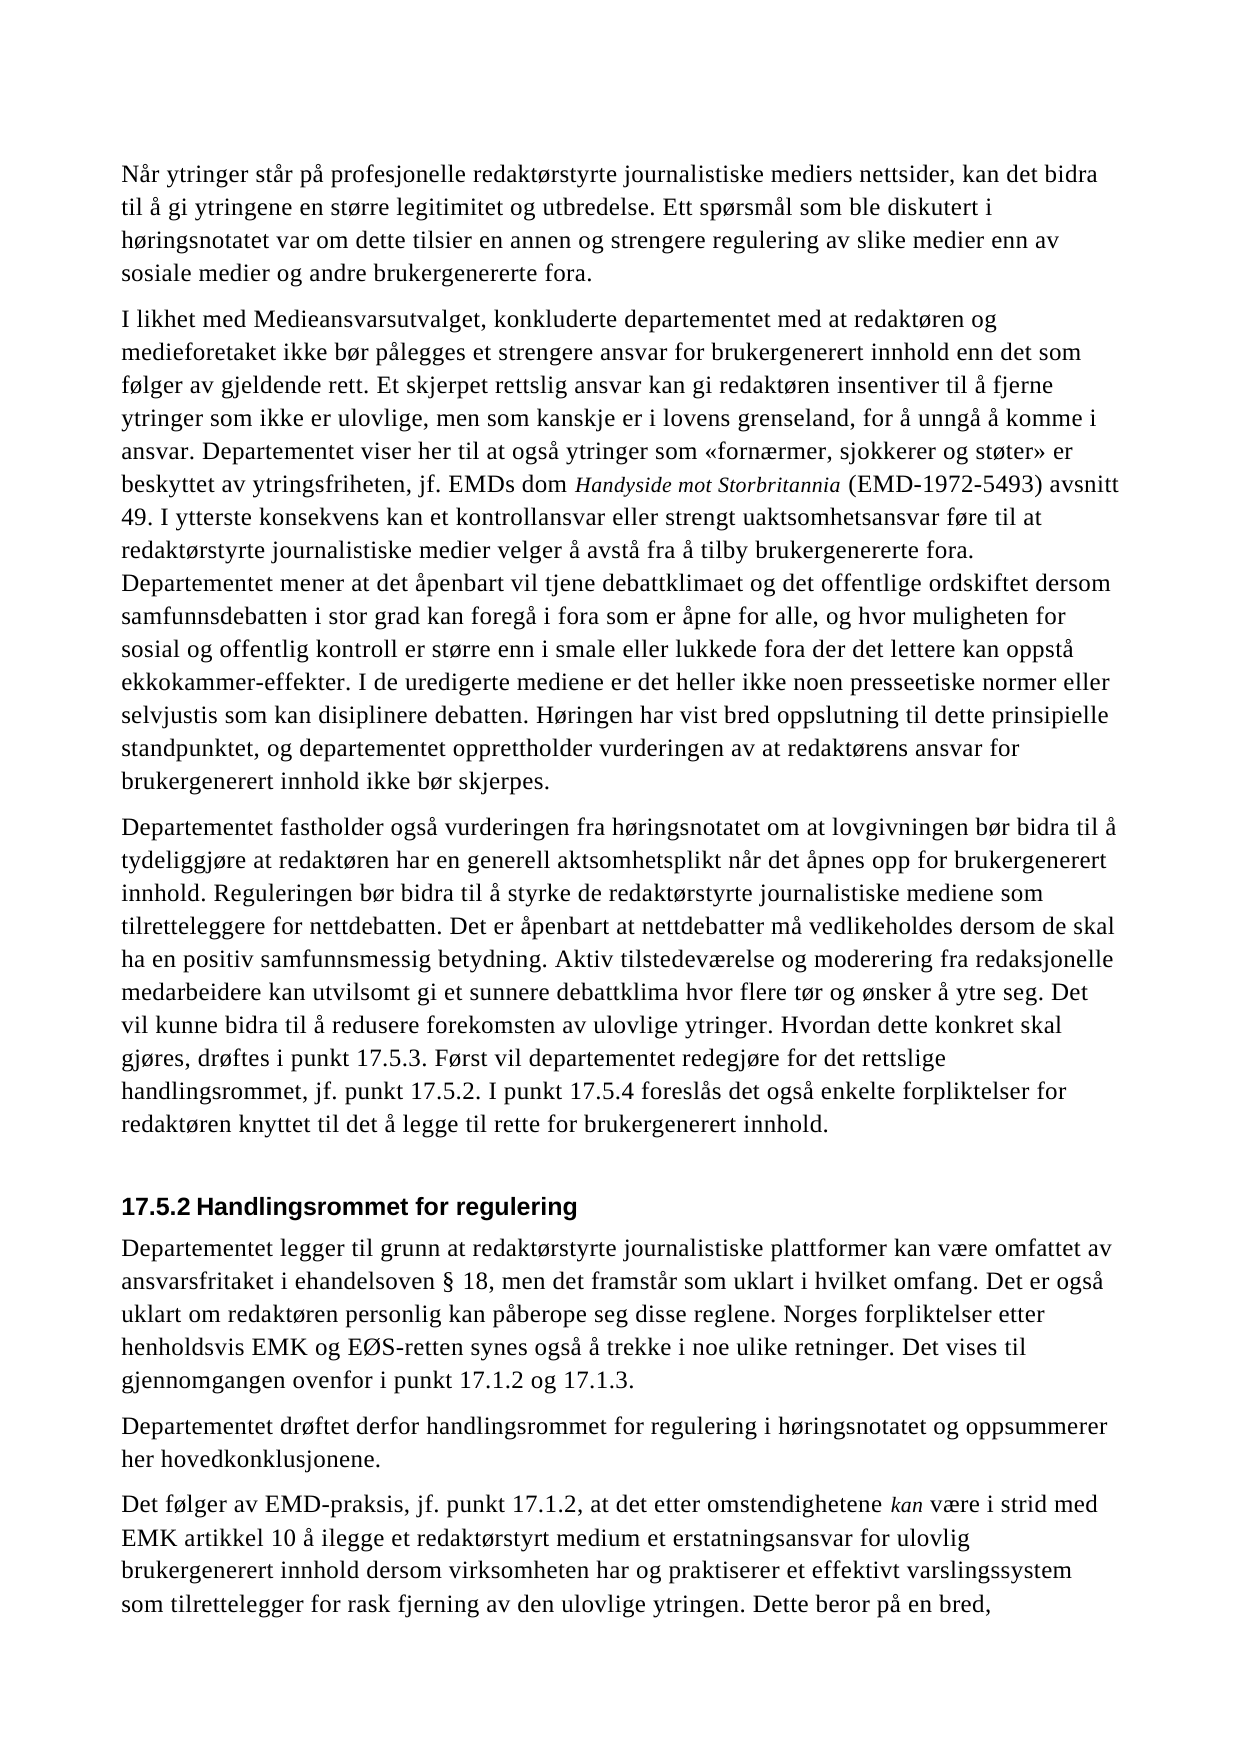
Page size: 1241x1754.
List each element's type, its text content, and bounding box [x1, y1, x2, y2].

text I likhet med Medieansvarsutvalget, konkluderte departementet med at redaktøren og medieforetaket ikke bør pålegges et strengere ansvar for brukergenerert innhold enn det som følger av gjeldende rett. Et skjerpet rettslig ansvar kan gi redaktøren insentiver til å fjerne ytringer som ikke er ulovlige, men som kanskje er i lovens grenseland, for å unngå å komme i ansvar. Departementet viser her til at også ytringer som «fornærmer, sjokkerer og støter» er beskyttet av ytringsfriheten, jf. EMDs dom Handyside mot Storbritannia (EMD-1972-5493) avsnitt 49. I ytterste konsekvens kan et kontrollansvar eller strengt uaktsomhetsansvar føre til at redaktørstyrte journalistiske medier velger å avstå fra å tilby brukergenererte fora. Departementet mener at det åpenbart vil tjene debattklimaet og det offentlige ordskiftet dersom samfunnsdebatten i stor grad kan foregå i fora som er åpne for alle, og hvor muligheten for sosial og offentlig kontroll er større enn i smale eller lukkede fora der det lettere kan oppstå ekkokammer-effekter. I de uredigerte mediene er det heller ikke noen presseetiske normer eller selvjustis som kan disiplinere debatten. Høringen har vist bred oppslutning til dette prinsipielle standpunktet, og departementet opprettholder vurderingen av at redaktørens ansvar for brukergenerert innhold ikke bør skjerpes. [121, 304, 1119, 795]
subtitle Handlingsrommet for regulering [121, 1192, 1119, 1221]
text Departementet drøftet derfor handlingsrommet for regulering i høringsnotatet og oppsummerer her hovedkonklusjonene. [121, 1411, 1119, 1473]
text Departementet legger til grunn at redaktørstyrte journalistiske plattformer kan være omfattet av ansvarsfritaket i ehandelsoven § 18, men det framstår som uklart i hvilket omfang. Det er også uklart om redaktøren personlig kan påberope seg disse reglene. Norges forpliktelser etter henholdsvis EMK og EØS-retten synes også å trekke i noe ulike retninger. Det vises til gjennomgangen ovenfor i punkt 17.1.2 og 17.1.3. [121, 1233, 1119, 1394]
text Departementet fastholder også vurderingen fra høringsnotatet om at lovgivningen bør bidra til å tydeliggjøre at redaktøren har en generell aktsomhetsplikt når det åpnes opp for brukergenerert innhold. Reguleringen bør bidra til å styrke de redaktørstyrte journalistiske mediene som tilretteleggere for nettdebatten. Det er åpenbart at nettdebatter må vedlikeholdes dersom de skal ha en positiv samfunnsmessig betydning. Aktiv tilstedeværelse og moderering fra redaksjonelle medarbeidere kan utvilsomt gi et sunnere debattklima hvor flere tør og ønsker å ytre seg. Det vil kunne bidra til å redusere forekomsten av ulovlige ytringer. Hvordan dette konkret skal gjøres, drøftes i punkt 17.5.3. Først vil departementet redegjøre for det rettslige handlingsrommet, jf. punkt 17.5.2. I punkt 17.5.4 foreslås det også enkelte forpliktelser for redaktøren knyttet til det å legge til rette for brukergenerert innhold. [121, 812, 1119, 1138]
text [121, 1489, 1119, 1617]
text Når ytringer står på profesjonelle redaktørstyrte journalistiske mediers nettsider, kan det bidra til å gi ytringene en større legitimitet og utbredelse. Ett spørsmål som ble diskutert i høringsnotatet var om dette tilsier en annen og strengere regulering av slike medier enn av sosiale medier og andre brukergenererte fora. [121, 159, 1119, 287]
